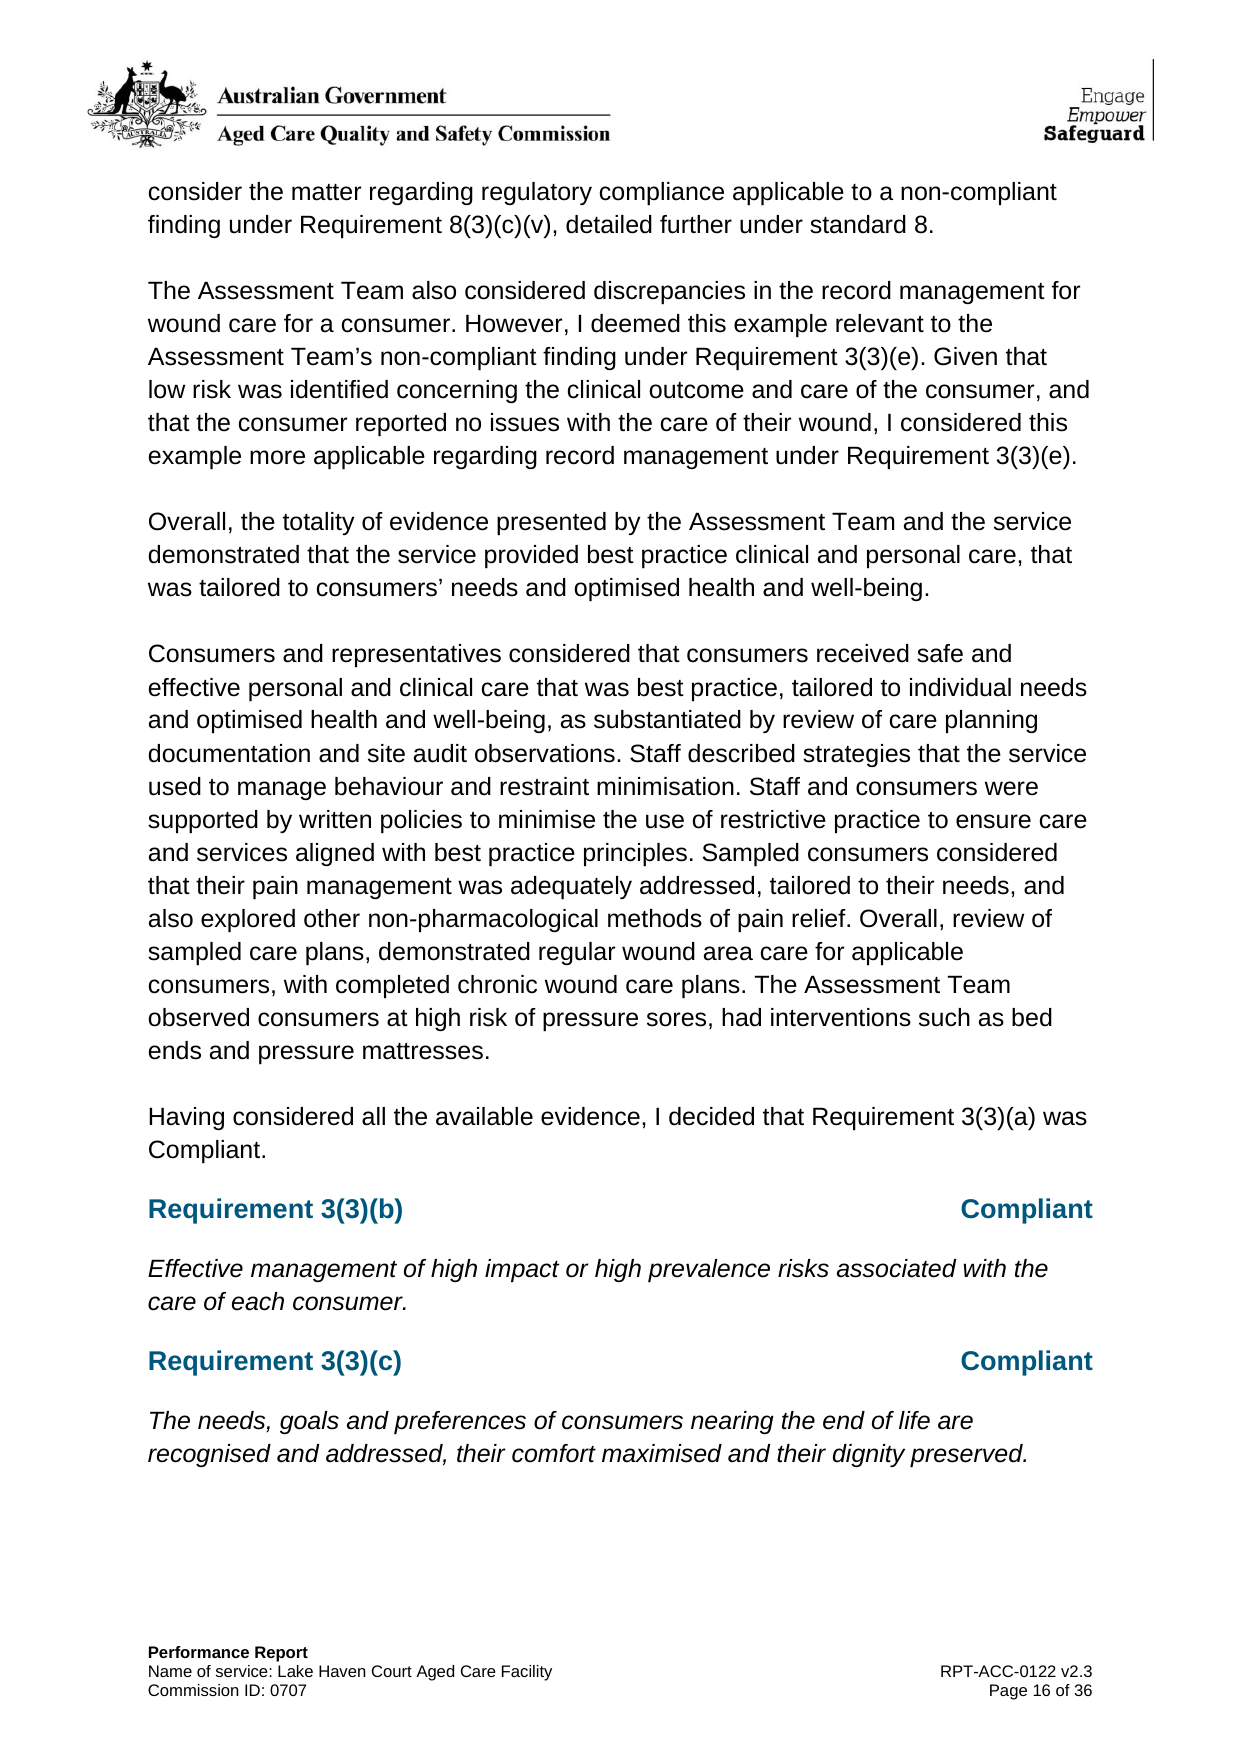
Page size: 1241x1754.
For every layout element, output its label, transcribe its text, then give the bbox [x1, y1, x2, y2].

text Overall, the totality of evidence presented by the Assessment Team and the service demonstrated that the service provided best practice clinical and personal care, that was tailored to consumers’ needs and optimised health and well-being. [148, 507, 1092, 602]
text Consumers and representatives considered that consumers received safe and effective personal and clinical care that was best practice, tailored to individual needs and optimised health and well-being, as substantiated by review of care planning documentation and site audit observations. Staff described strategies that the service used to manage behaviour and restraint minimisation. Staff and consumers were supported by written policies to minimise the use of restrictive practice to ensure care and services aligned with best practice principles. Sampled consumers considered that their pain management was adequately addressed, tailored to their needs, and also explored other non-pharmacological methods of pain relief. Overall, review of sampled care plans, demonstrated regular wound area care for applicable consumers, with completed chronic wound care plans. The Assessment Team observed consumers at high risk of pressure sores, had interventions such as bed ends and pressure mattresses. [148, 639, 1092, 1064]
text The needs, goals and preferences of consumers nearing the end of life are recognised and addressed, their comfort maximised and their dignity preserved. [148, 1406, 1092, 1467]
text Effective management of high impact or high prevalence risks associated with the care of each consumer. [148, 1254, 1092, 1316]
subtitle Requirement 3(3)(c) Compliant [148, 1345, 1092, 1376]
subtitle Requirement 3(3)(b) Compliant [148, 1193, 1092, 1224]
picture [1, 0, 1241, 169]
text Having considered all the available evidence, I decided that Requirement 3(3)(a) was Compliant. [148, 1069, 1092, 1163]
text The Assessment Team also considered discrepancies in the record management for wound care for a consumer. However, I deemed this example relevant to the Assessment Team’s non-compliant finding under Requirement 3(3)(e). Given that low risk was identified concerning the clinical outcome and care of the consumer, and that the consumer reported no issues with the care of their wound, I considered this example more applicable regarding record management under Requirement 3(3)(e). [148, 276, 1092, 470]
